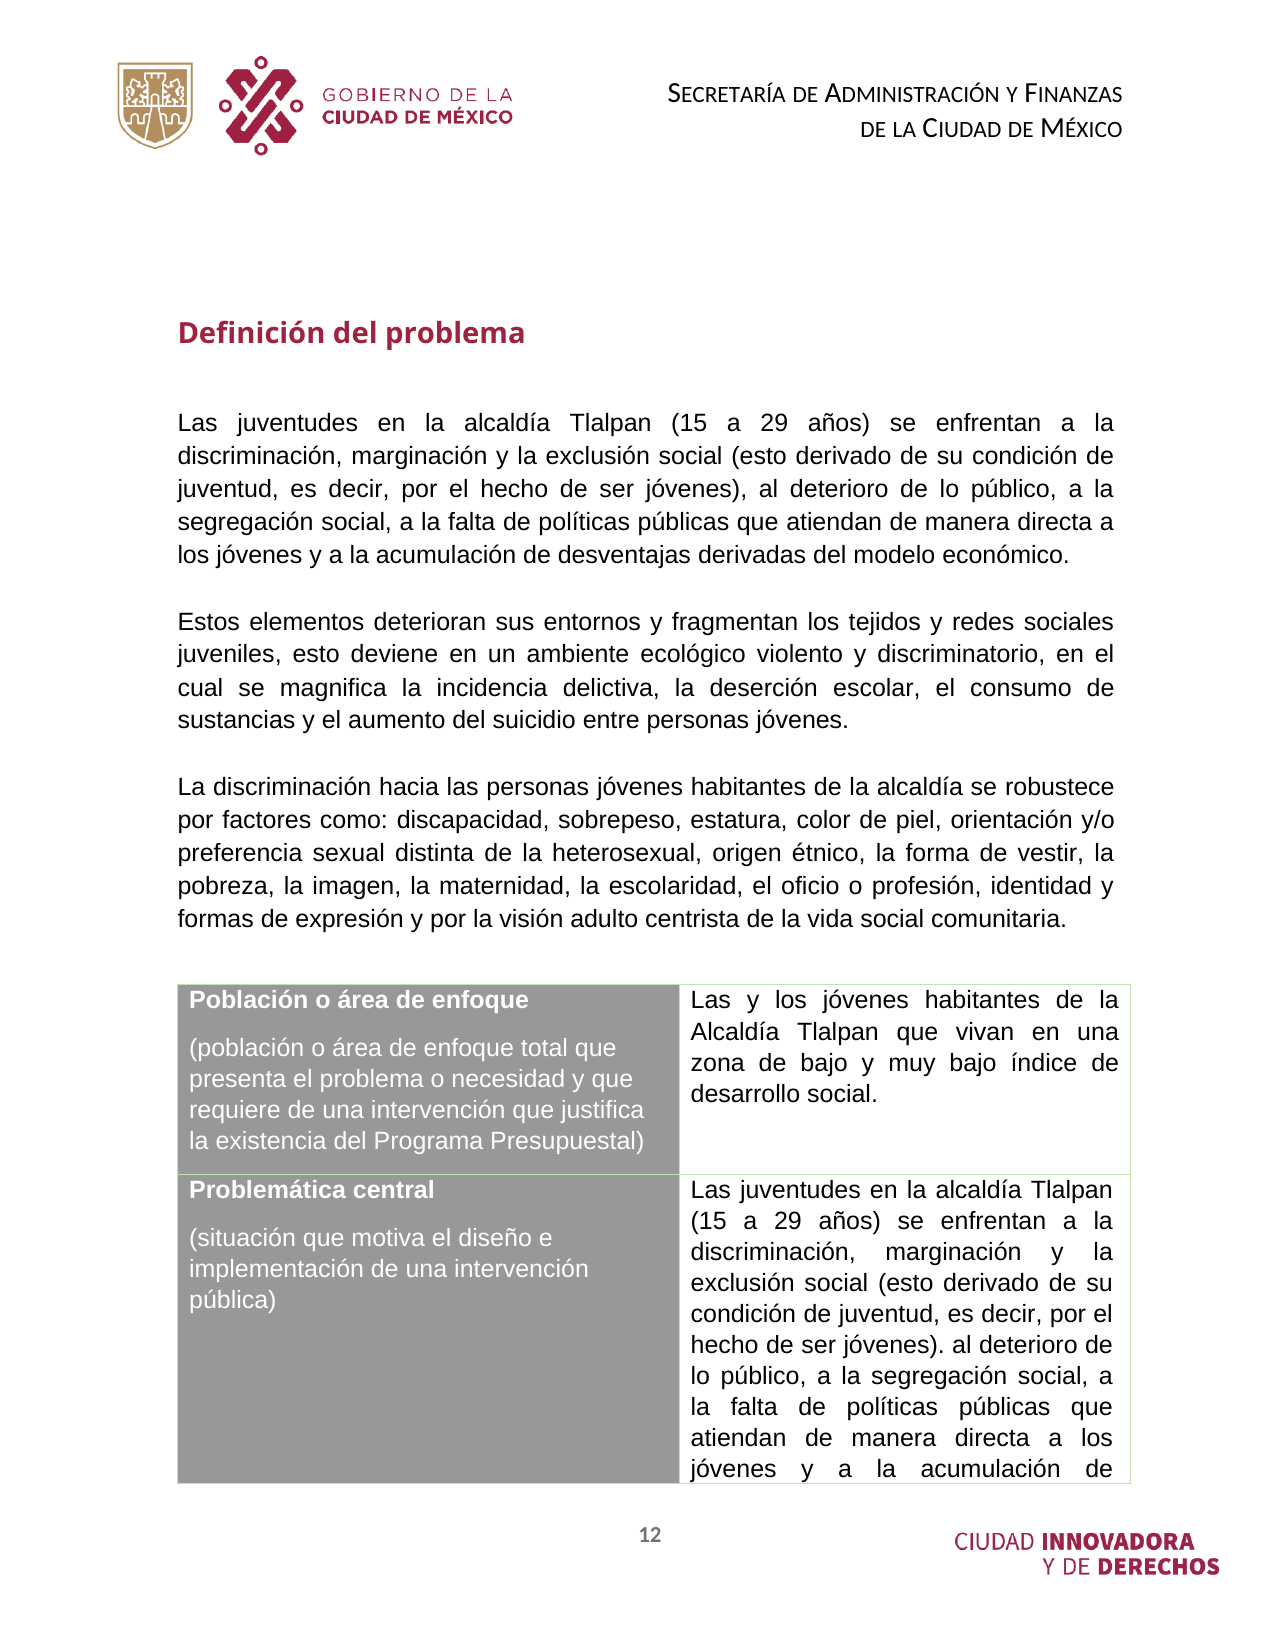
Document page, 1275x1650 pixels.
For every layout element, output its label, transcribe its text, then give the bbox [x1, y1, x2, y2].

text La discriminación hacia las personas jóvenes habitantes de la alcaldía se robustece por factores como: discapacidad, sobrepeso, estatura, color de piel, orientación y/o preferencia sexual distinta de la heterosexual, origen étnico, la forma de vestir, la pobreza, la imagen, la maternidad, la escolaridad, el oficio o profesión, identidad y formas de expresión y por la visión adulto centrista de la vida social comunitaria. [177, 772, 1116, 932]
text Estos elementos deterioran sus entornos y fragmentan los tejidos y redes sociales juveniles, esto deviene en un ambiente ecológico violento y discriminatorio, en el cual se magnifica la incidencia delictiva, la deserción escolar, el consumo de sustancias y el aumento del suicidio entre personas jóvenes. [177, 606, 1116, 734]
text Las juventudes en la alcaldía Tlalpan (15 a 29 años) se enfrentan a la discriminación, marginación y la exclusión social (esto derivado de su condición de juventud, es decir, por el hecho de ser jóvenes), al deterioro de lo público, a la segregación social, a la falta de políticas públicas que atiendan de manera directa a los jóvenes y a la acumulación de desventajas derivadas del modelo económico. [177, 408, 1116, 569]
picture [88, 51, 528, 161]
table_cell Problemática central (situación que motiva el diseño e implementación de una intervención pública) [178, 1175, 679, 1483]
table_header Las y los jóvenes habitantes de la Alcaldía Tlalpan que vivan en una zona de bajo y muy bajo índice de desarrollo social. [680, 985, 1130, 1174]
picture [933, 1512, 1235, 1599]
table_header Población o área de enfoque (población o área de enfoque total que presenta el problema o necesidad y que requiere de una intervención que justifica la existencia del Programa Presupuestal) [178, 985, 679, 1174]
subtitle Definición del problema [177, 312, 1122, 352]
